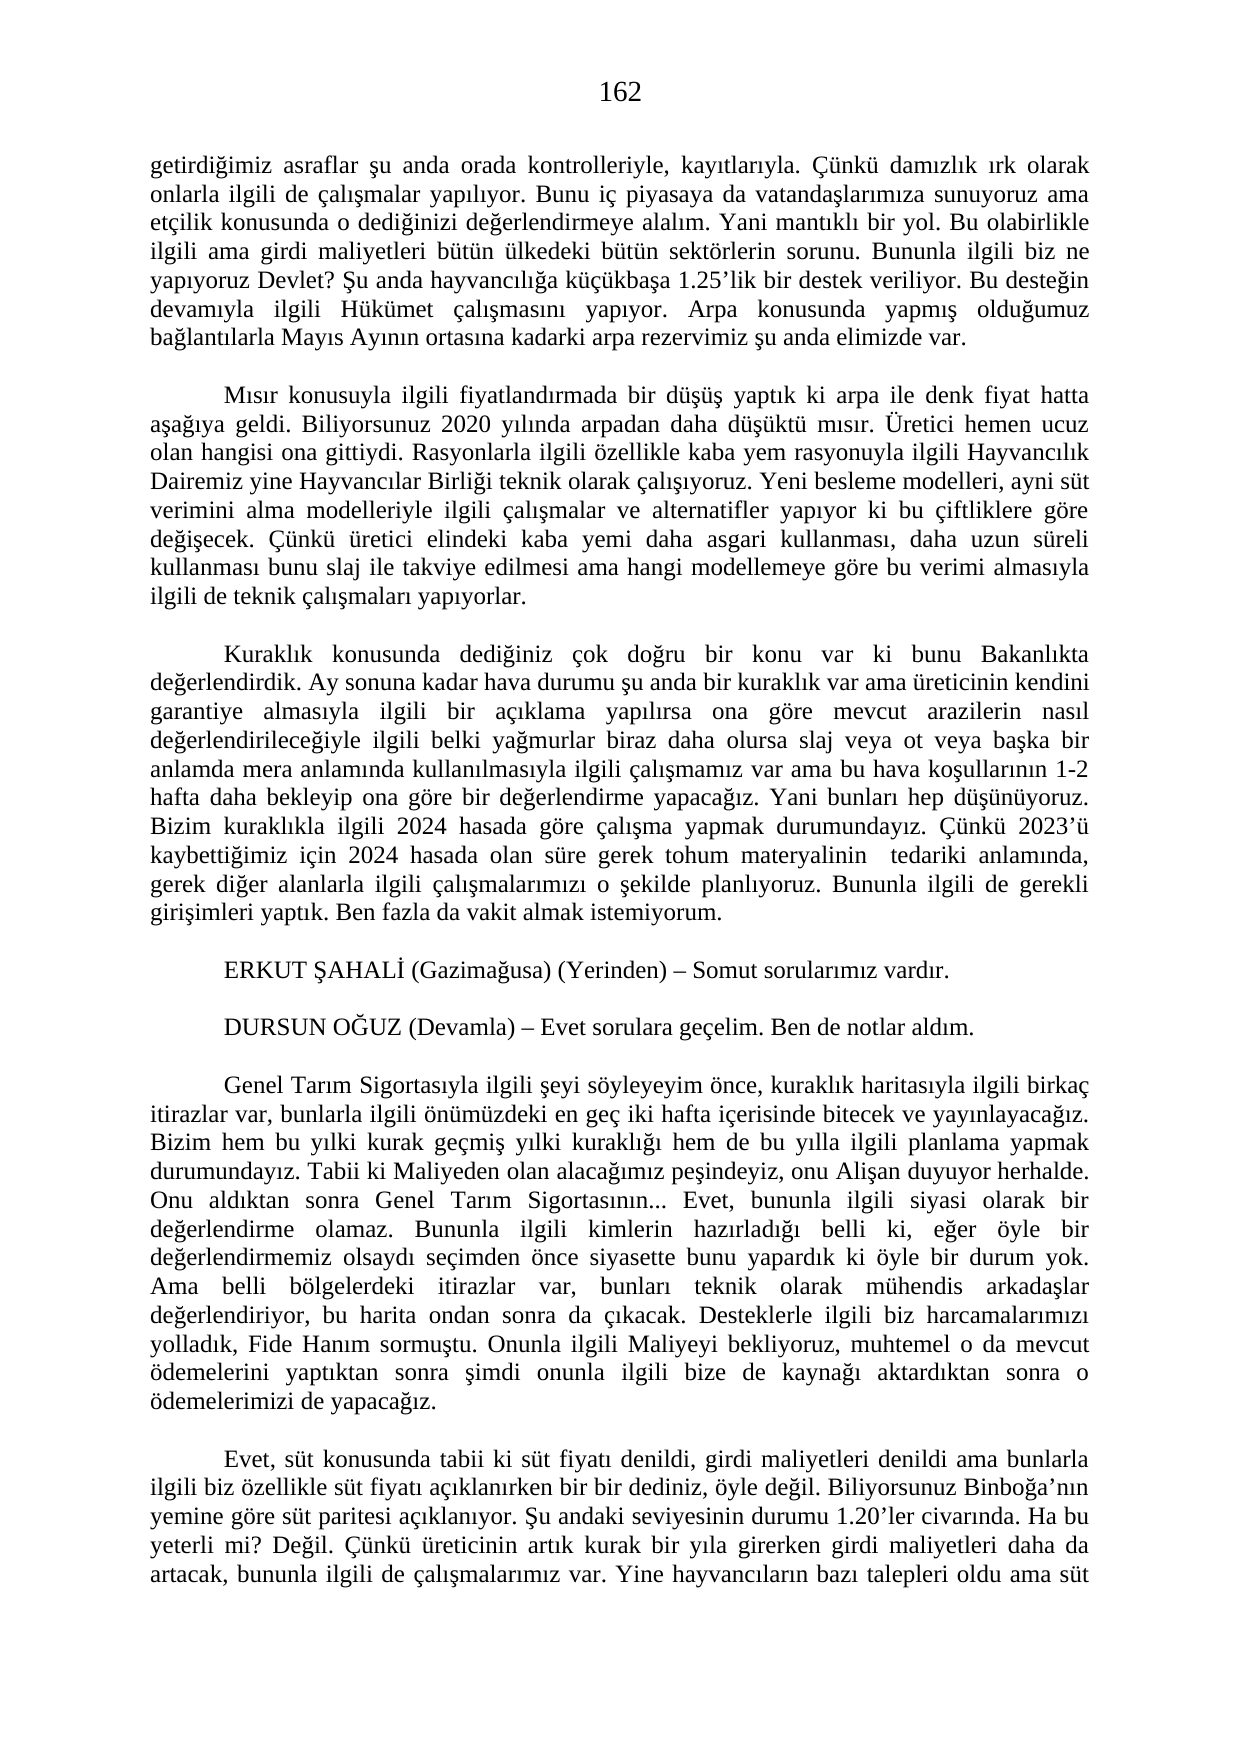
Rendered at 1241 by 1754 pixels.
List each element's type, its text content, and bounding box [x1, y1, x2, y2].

text Kuraklık konusunda dediğiniz çok doğru bir konu var ki bunu Bakanlıkta değerlendirdik. Ay sonuna kadar hava durumu şu anda bir kuraklık var ama üreticinin kendini garantiye almasıyla ilgili bir açıklama yapılırsa ona göre mevcut arazilerin nasıl değerlendirileceğiyle ilgili belki yağmurlar biraz daha olursa slaj veya ot veya başka bir anlamda mera anlamında kullanılmasıyla ilgili çalışmamız var ama bu hava koşullarının 1-2 hafta daha bekleyip ona göre bir değerlendirme yapacağız. Yani bunları hep düşünüyoruz. Bizim kuraklıkla ilgili 2024 hasada göre çalışma yapmak durumundayız. Çünkü 2023’ü kaybettiğimiz için 2024 hasada olan süre gerek tohum materyalinin tedariki anlamında, gerek diğer alanlarla ilgili çalışmalarımızı o şekilde planlıyoruz. Bununla ilgili de gerekli girişimleri yaptık. Ben fazla da vakit almak istemiyorum. [150, 639, 1090, 926]
text Genel Tarım Sigortasıyla ilgili şeyi söyleyeyim önce, kuraklık haritasıyla ilgili birkaç itirazlar var, bunlarla ilgili önümüzdeki en geç iki hafta içerisinde bitecek ve yayınlayacağız. Bizim hem bu yılki kurak geçmiş yılki kuraklığı hem de bu yılla ilgili planlama yapmak durumundayız. Tabii ki Maliyeden olan alacağımız peşindeyiz, onu Alişan duyuyor herhalde. Onu aldıktan sonra Genel Tarım Sigortasının... Evet, bununla ilgili siyasi olarak bir değerlendirme olamaz. Bununla ilgili kimlerin hazırladığı belli ki, eğer öyle bir değerlendirmemiz olsaydı seçimden önce siyasette bunu yapardık ki öyle bir durum yok. Ama belli bölgelerdeki itirazlar var, bunları teknik olarak mühendis arkadaşlar değerlendiriyor, bu harita ondan sonra da çıkacak. Desteklerle ilgili biz harcamalarımızı yolladık, Fide Hanım sormuştu. Onunla ilgili Maliyeyi bekliyoruz, muhtemel o da mevcut ödemelerini yaptıktan sonra şimdi onunla ilgili bize de kaynağı aktardıktan sonra o ödemelerimizi de yapacağız. [150, 1070, 1090, 1415]
text Mısır konusuyla ilgili fiyatlandırmada bir düşüş yaptık ki arpa ile denk fiyat hatta aşağıya geldi. Biliyorsunuz 2020 yılında arpadan daha düşüktü mısır. Üretici hemen ucuz olan hangisi ona gittiydi. Rasyonlarla ilgili özellikle kaba yem rasyonuyla ilgili Hayvancılık Dairemiz yine Hayvancılar Birliği teknik olarak çalışıyoruz. Yeni besleme modelleri, ayni süt verimini alma modelleriyle ilgili çalışmalar ve alternatifler yapıyor ki bu çiftliklere göre değişecek. Çünkü üretici elindeki kaba yemi daha asgari kullanması, daha uzun süreli kullanması bunu slaj ile takviye edilmesi ama hangi modellemeye göre bu verimi almasıyla ilgili de teknik çalışmaları yapıyorlar. [150, 380, 1090, 610]
text DURSUN OĞUZ (Devamla) – Evet sorulara geçelim. Ben de notlar aldım. [150, 1012, 1090, 1041]
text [150, 150, 1090, 351]
text ERKUT ŞAHALİ (Gazimağusa) (Yerinden) – Somut sorularımız vardır. [150, 955, 1090, 984]
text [150, 1444, 1090, 1587]
